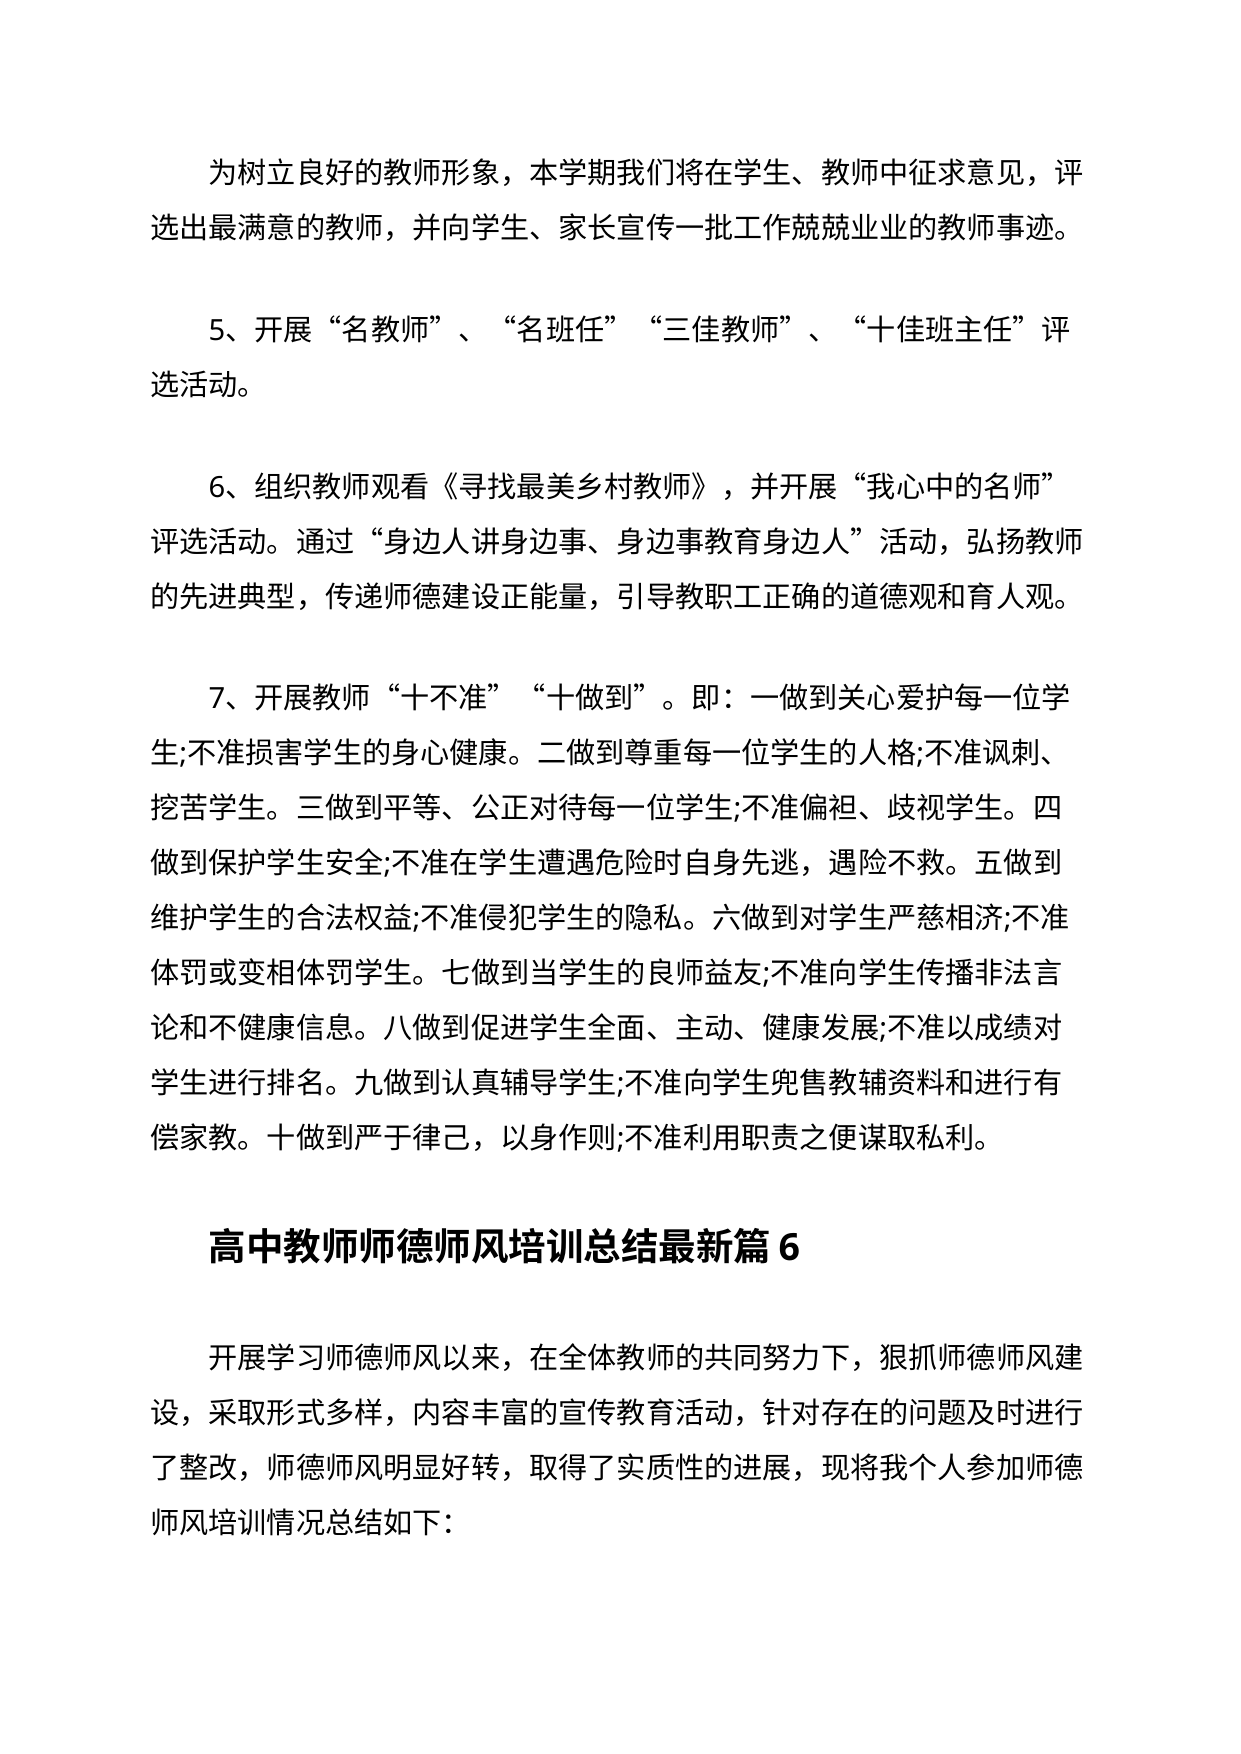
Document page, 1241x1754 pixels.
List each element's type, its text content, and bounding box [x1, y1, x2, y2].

text 6、组织教师观看《寻找最美乡村教师》，并开展“我心中的名师”评选活动。通过“身边人讲身边事、身边事教育身边人”活动，弘扬教师的先进典型，传递师德建设正能量，引导教职工正确的道德观和育人观。 [150, 463, 1090, 616]
text 高中教师师德师风培训总结最新篇6 [150, 1217, 1090, 1272]
text 开展学习师德师风以来，在全体教师的共同努力下，狠抓师德师风建设，采取形式多样，内容丰富的宣传教育活动，针对存在的问题及时进行了整改，师德师风明显好转，取得了实质性的进展，现将我个人参加师德师风培训情况总结如下： [150, 1335, 1090, 1542]
text 为树立良好的教师形象，本学期我们将在学生、教师中征求意见，评选出最满意的教师，并向学生、家长宣传一批工作兢兢业业的教师事迹。 [150, 150, 1090, 247]
text 5、开展“名教师”、“名班任”“三佳教师”、“十佳班主任”评选活动。 [150, 307, 1090, 404]
text 7、开展教师“十不准”“十做到”。即：一做到关心爱护每一位学生;不准损害学生的身心健康。二做到尊重每一位学生的人格;不准讽刺、挖苦学生。三做到平等、公正对待每一位学生;不准偏袒、歧视学生。四做到保护学生安全;不准在学生遭遇危险时自身先逃，遇险不救。五做到维护学生的合法权益;不准侵犯学生的隐私。六做到对学生严慈相济;不准体罚或变相体罚学生。七做到当学生的良师益友;不准向学生传播非法言论和不健康信息。八做到促进学生全面、主动、健康发展;不准以成绩对学生进行排名。九做到认真辅导学生;不准向学生兜售教辅资料和进行有偿家教。十做到严于律己，以身作则;不准利用职责之便谋取私利。 [150, 675, 1090, 1157]
